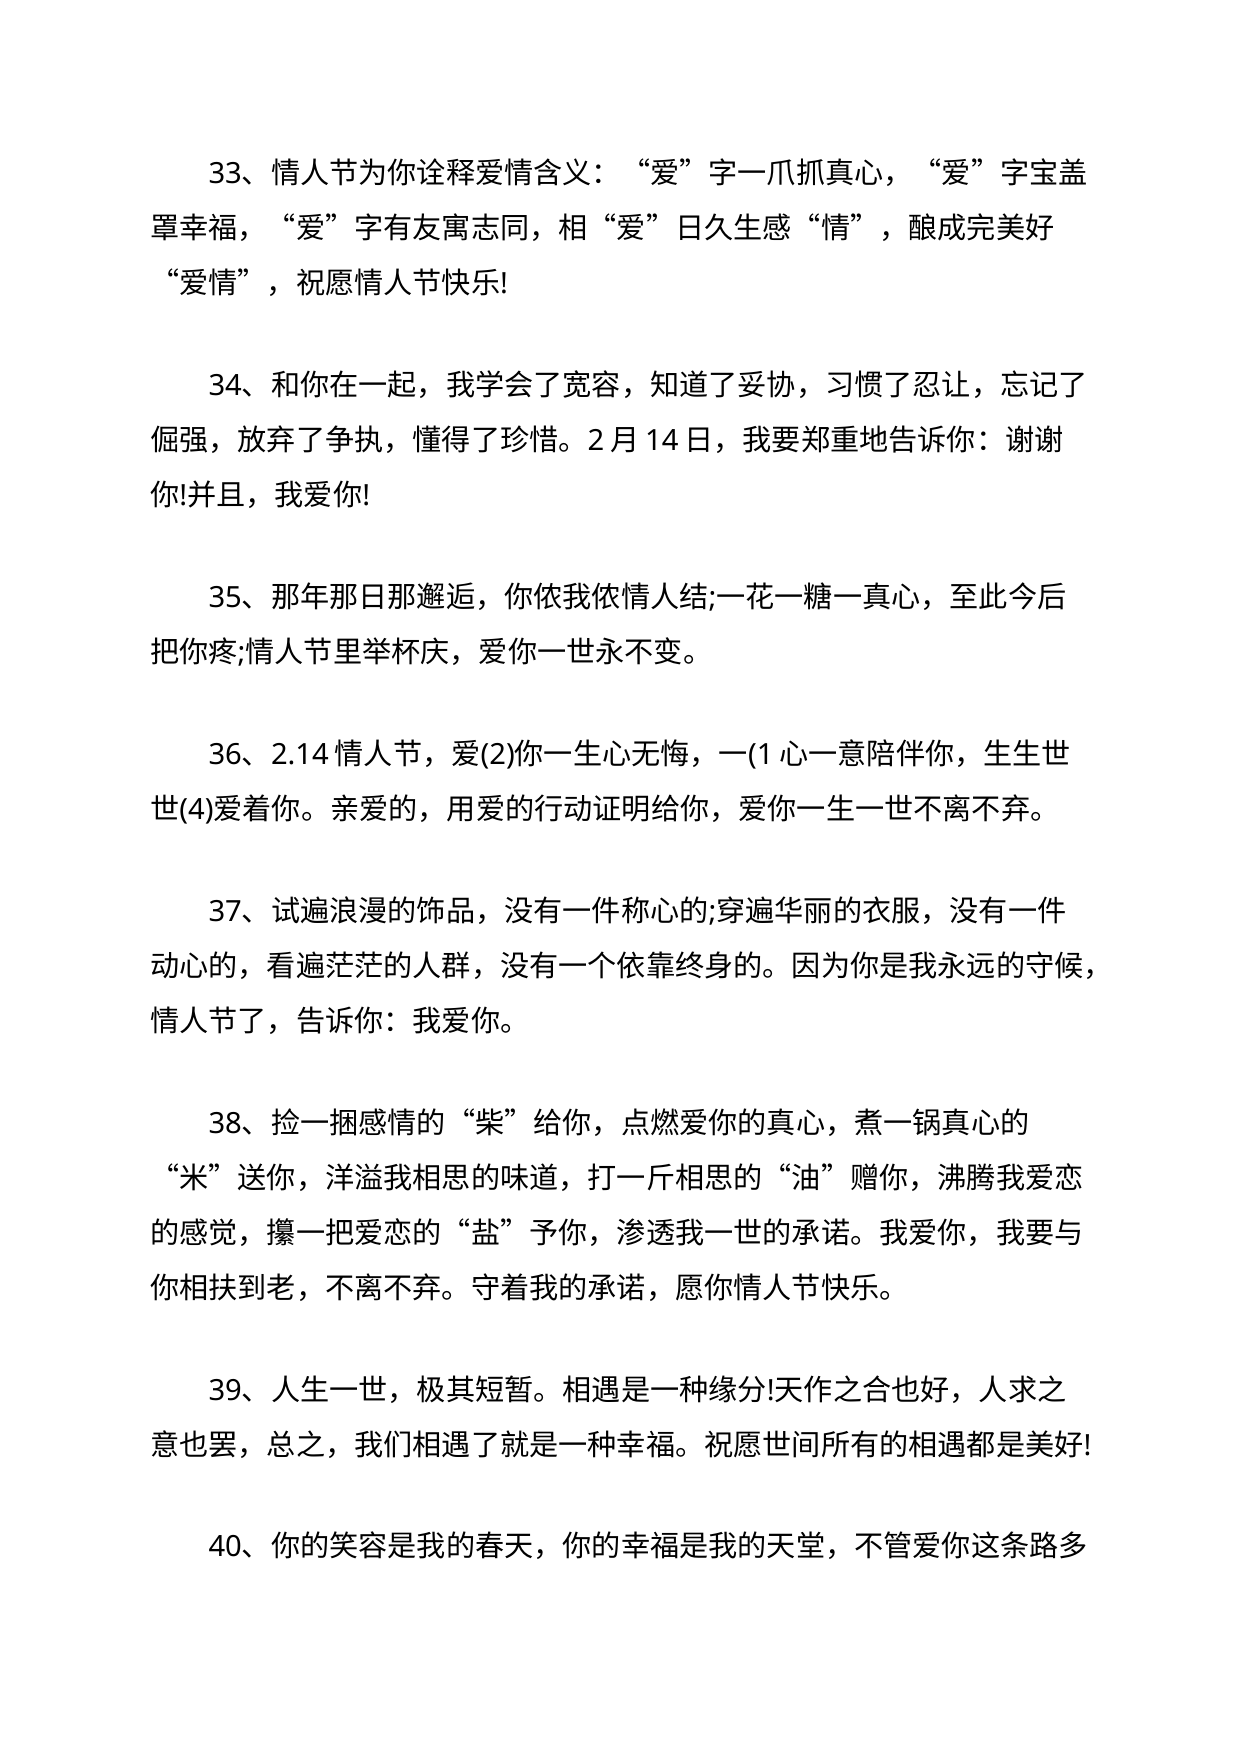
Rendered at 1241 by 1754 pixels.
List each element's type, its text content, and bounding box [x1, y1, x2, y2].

text 37、试遍浪漫的饰品，没有一件称心的;穿遍华丽的衣服，没有一件动心的，看遍茫茫的人群，没有一个依靠终身的。因为你是我永远的守候，情人节了，告诉你：我爱你。 [150, 888, 1090, 1040]
text 34、和你在一起，我学会了宽容，知道了妥协，习惯了忍让，忘记了倔强，放弃了争执，懂得了珍惜。2月14日，我要郑重地告诉你：谢谢你!并且，我爱你! [150, 362, 1090, 514]
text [150, 1523, 1090, 1565]
text 38、捡一捆感情的“柴”给你，点燃爱你的真心，煮一锅真心的“米”送你，洋溢我相思的味道，打一斤相思的“油”赠你，沸腾我爱恋的感觉，攥一把爱恋的“盐”予你，渗透我一世的承诺。我爱你，我要与你相扶到老，不离不弃。守着我的承诺，愿你情人节快乐。 [150, 1099, 1090, 1307]
text 33、情人节为你诠释爱情含义：“爱”字一爪抓真心，“爱”字宝盖罩幸福，“爱”字有友寓志同，相“爱”日久生感“情”，酿成完美好“爱情”，祝愿情人节快乐! [150, 150, 1090, 302]
text 35、那年那日那邂逅，你侬我侬情人结;一花一糖一真心，至此今后把你疼;情人节里举杯庆，爱你一世永不变。 [150, 574, 1090, 671]
text 39、人生一世，极其短暂。相遇是一种缘分!天作之合也好，人求之意也罢，总之，我们相遇了就是一种幸福。祝愿世间所有的相遇都是美好! [150, 1366, 1090, 1463]
text 36、2.14情人节，爱(2)你一生心无悔，一(1心一意陪伴你，生生世世(4)爱着你。亲爱的，用爱的行动证明给你，爱你一生一世不离不弃。 [150, 731, 1090, 828]
